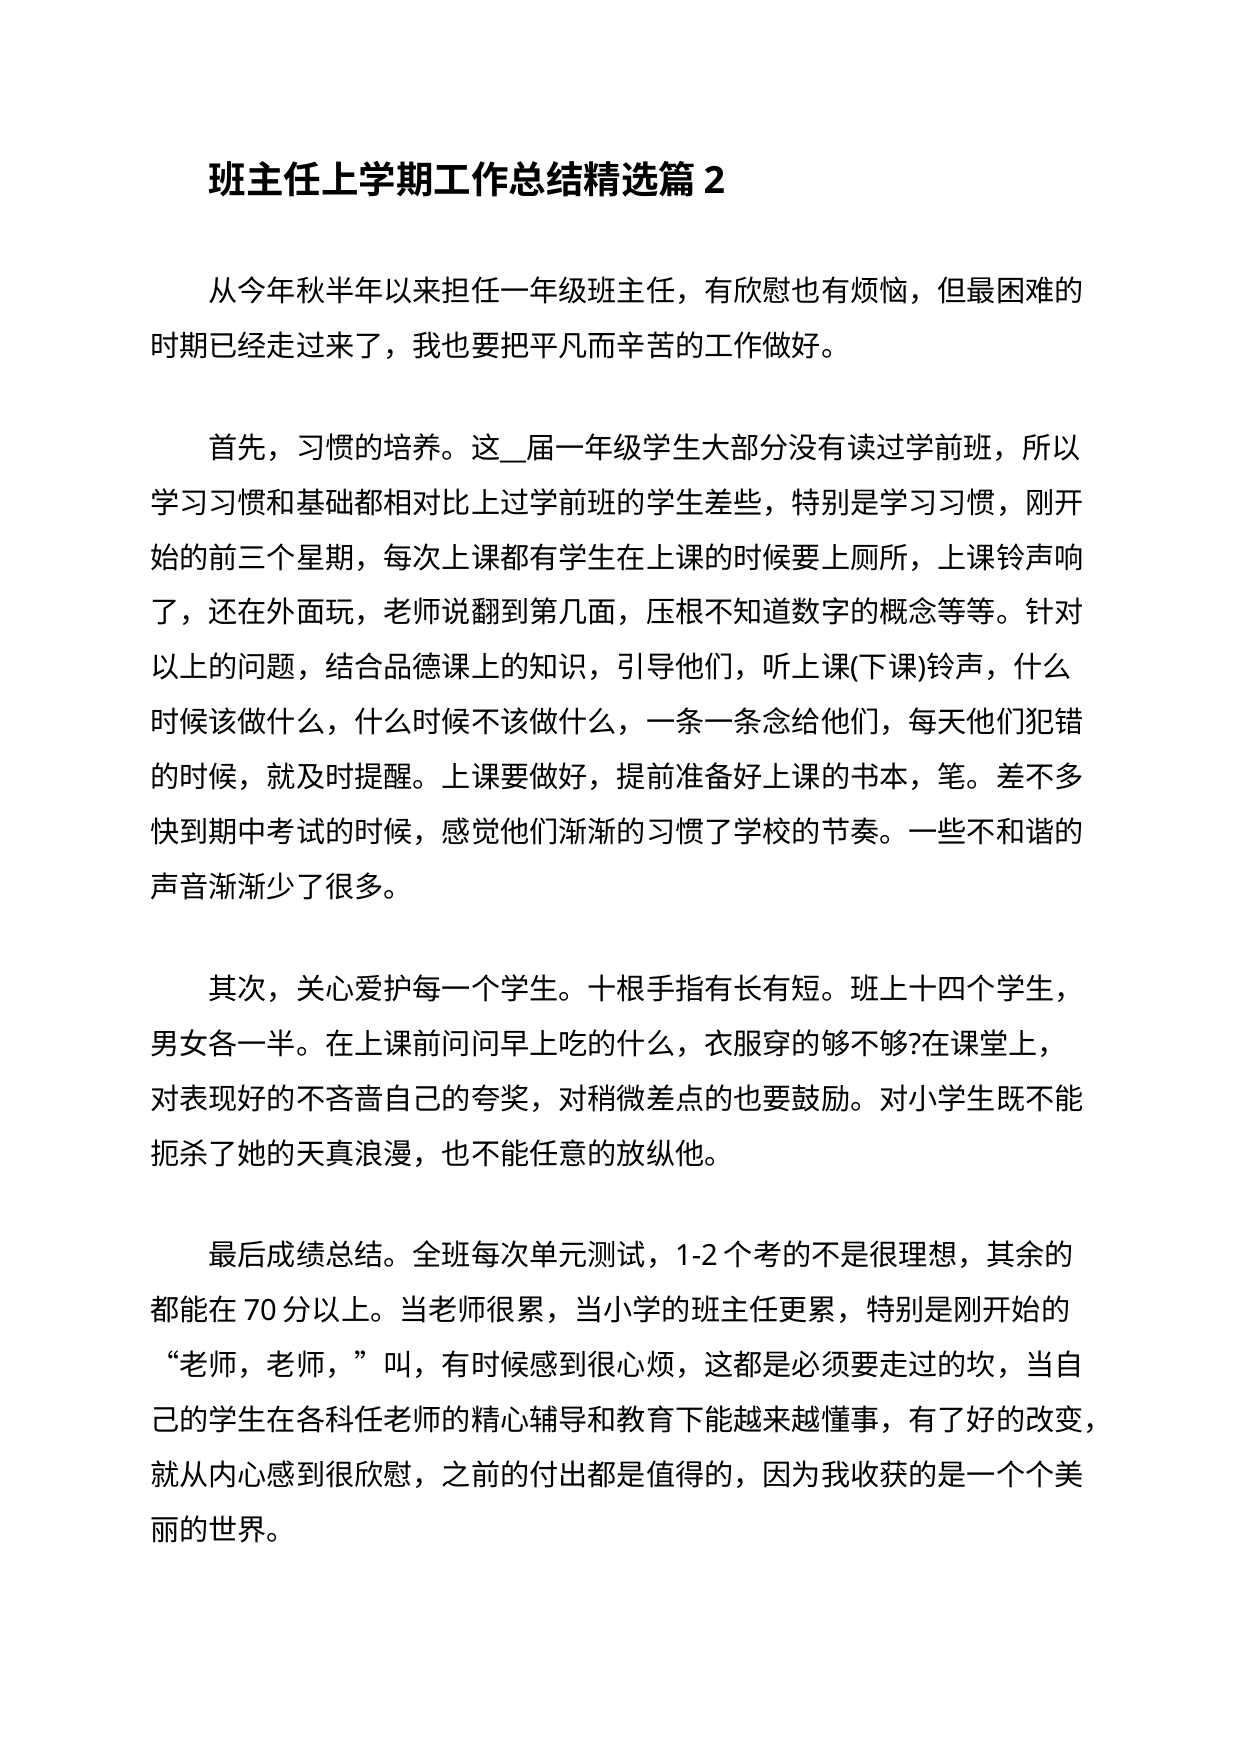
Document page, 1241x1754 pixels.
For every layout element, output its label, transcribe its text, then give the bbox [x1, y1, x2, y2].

text 从今年秋半年以来担任一年级班主任，有欣慰也有烦恼，但最困难的时期已经走过来了，我也要把平凡而辛苦的工作做好。 [150, 268, 1090, 365]
text 最后成绩总结。全班每次单元测试，1-2个考的不是很理想，其余的都能在70分以上。当老师很累，当小学的班主任更累，特别是刚开始的“老师，老师，”叫，有时候感到很心烦，这都是必须要走过的坎，当自己的学生在各科任老师的精心辅导和教育下能越来越懂事，有了好的改变，就从内心感到很欣慰，之前的付出都是值得的，因为我收获的是一个个美丽的世界。 [150, 1232, 1090, 1549]
text 其次，关心爱护每一个学生。十根手指有长有短。班上十四个学生，男女各一半。在上课前问问早上吃的什么，衣服穿的够不够?在课堂上，对表现好的不吝啬自己的夸奖，对稍微差点的也要鼓励。对小学生既不能扼杀了她的天真浪漫，也不能任意的放纵他。 [150, 965, 1090, 1172]
text 首先，习惯的培养。这__届一年级学生大部分没有读过学前班，所以学习习惯和基础都相对比上过学前班的学生差些，特别是学习习惯，刚开始的前三个星期，每次上课都有学生在上课的时候要上厕所，上课铃声响了，还在外面玩，老师说翻到第几面，压根不知道数字的概念等等。针对以上的问题，结合品德课上的知识，引导他们，听上课(下课)铃声，什么时候该做什么，什么时候不该做什么，一条一条念给他们，每天他们犯错的时候，就及时提醒。上课要做好，提前准备好上课的书本，笔。差不多快到期中考试的时候，感觉他们渐渐的习惯了学校的节奏。一些不和谐的声音渐渐少了很多。 [150, 424, 1090, 906]
text 班主任上学期工作总结精选篇2 [150, 150, 1090, 204]
